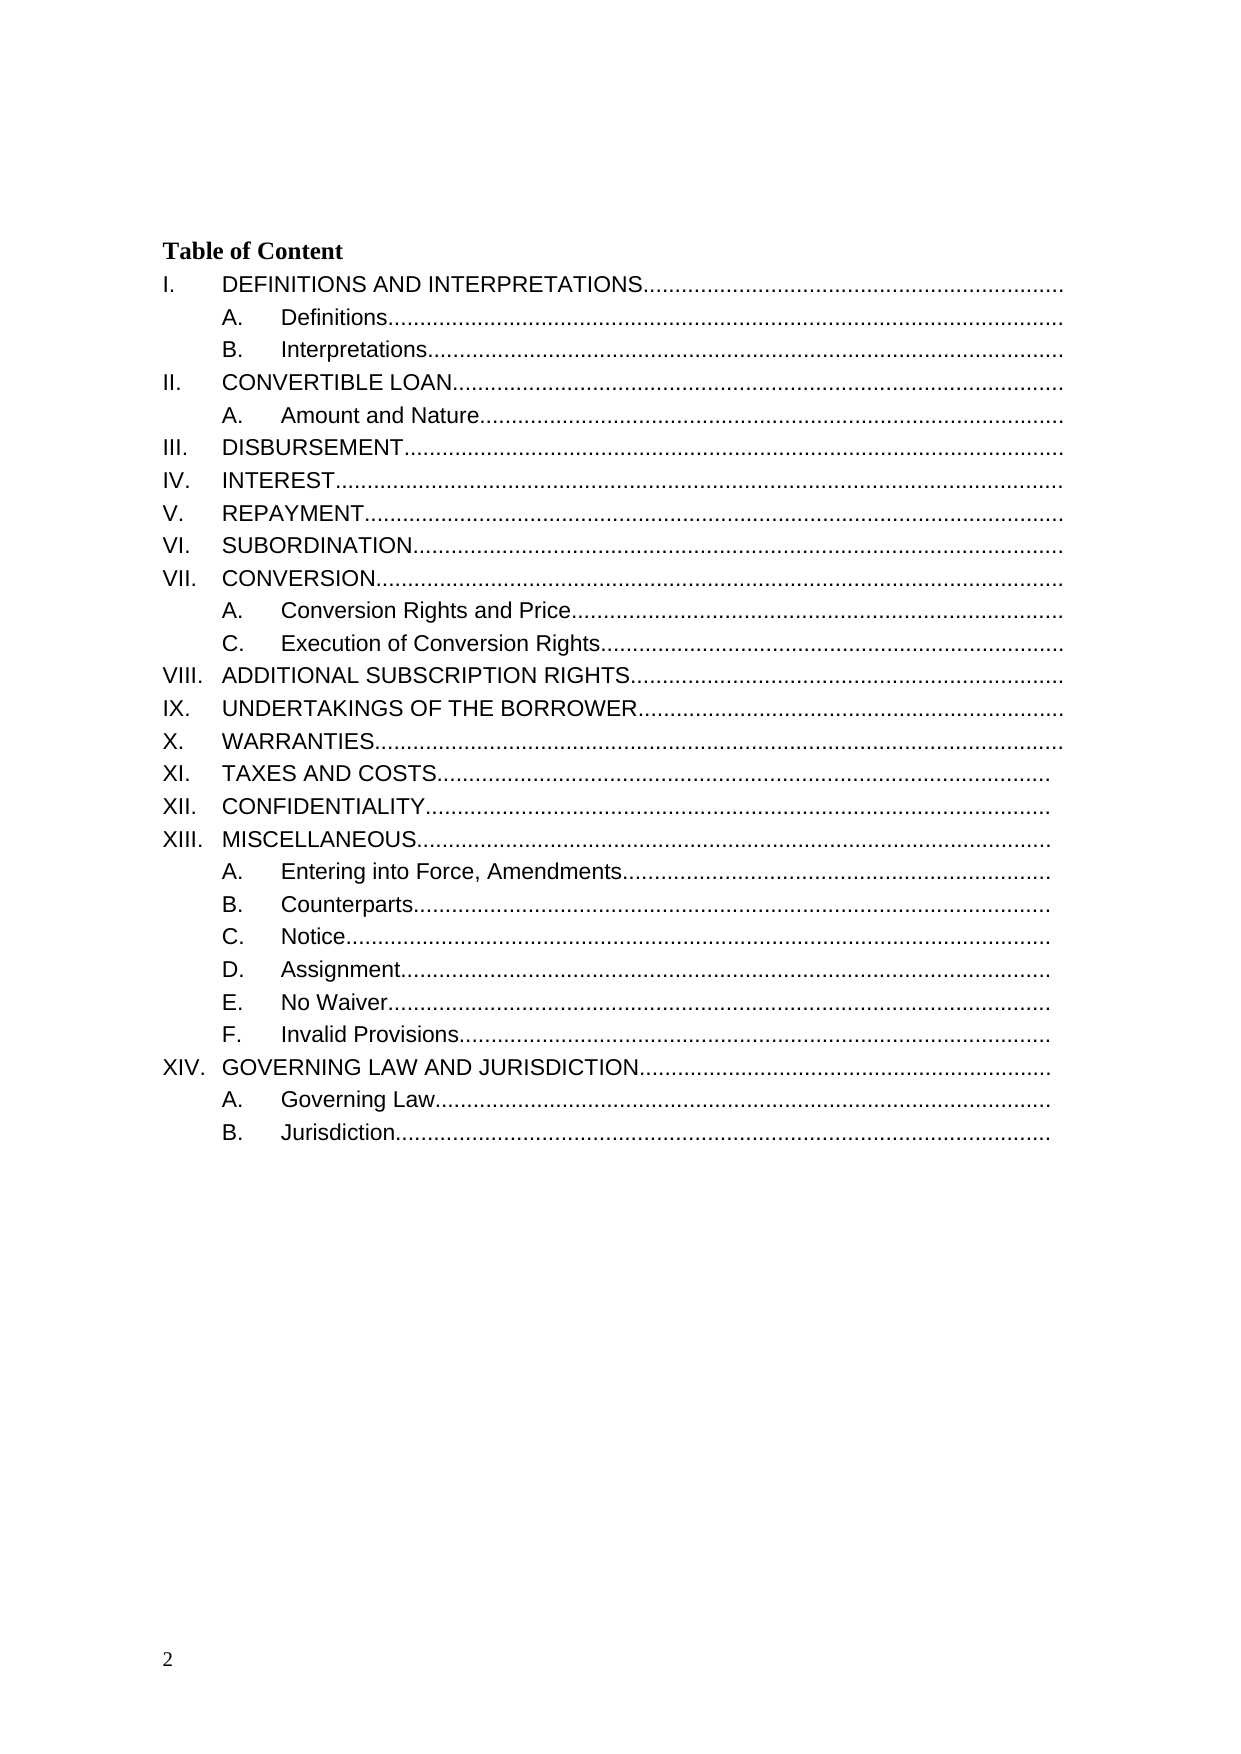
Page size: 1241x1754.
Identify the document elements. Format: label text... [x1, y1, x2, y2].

text F. Invalid Provisions 12 [222, 1021, 1048, 1047]
text Table of Content [162, 236, 1107, 265]
text A. Governing Law 12 [222, 1086, 1048, 1113]
text C. Notice 11 [222, 923, 1048, 950]
text III. DISBURSEMENT 5 [162, 434, 1048, 461]
text B. Interpretations 4 [222, 336, 1048, 363]
text XIV. Governing Law and Jurisdiction 12 [162, 1054, 1048, 1080]
text A. Entering into Force, Amendments 11 [222, 858, 1048, 884]
text IX. UNDERTAKINGS of the borrower 9 [162, 695, 1048, 721]
text VIII. Additional Subscription Rights 8 [162, 662, 1048, 689]
text XII. CONFIDENTIALITY 10 [162, 793, 1048, 819]
text VI. SUBORDINATION 6 [162, 532, 1048, 558]
text B. Jurisdiction 12 [222, 1119, 1048, 1145]
text XIII. Miscellaneous 11 [162, 826, 1048, 852]
text VII. CONVERSION 7 [162, 565, 1048, 591]
text D. Assignment 11 [222, 956, 1048, 982]
text E. No Waiver 11 [222, 988, 1048, 1015]
text C. Execution of Conversion Rights 8 [222, 630, 1048, 656]
text A. Conversion Rights and Price 7 [222, 597, 1048, 624]
text B. Counterparts 11 [222, 891, 1048, 917]
text I. Definitions and Interpretations 3 [162, 271, 1048, 298]
text A. Definitions 3 [222, 304, 1048, 330]
text X. WARRANTIES 9 [162, 728, 1048, 754]
text XI. TAXES AND COSTS 10 [162, 760, 1048, 787]
text IV. INTEREST 5 [162, 467, 1048, 493]
text II. CONVERTIBLE LOAN 5 [162, 369, 1048, 395]
text A. Amount and Nature 5 [222, 402, 1048, 428]
text V. REPAYMENT 6 [162, 499, 1048, 526]
